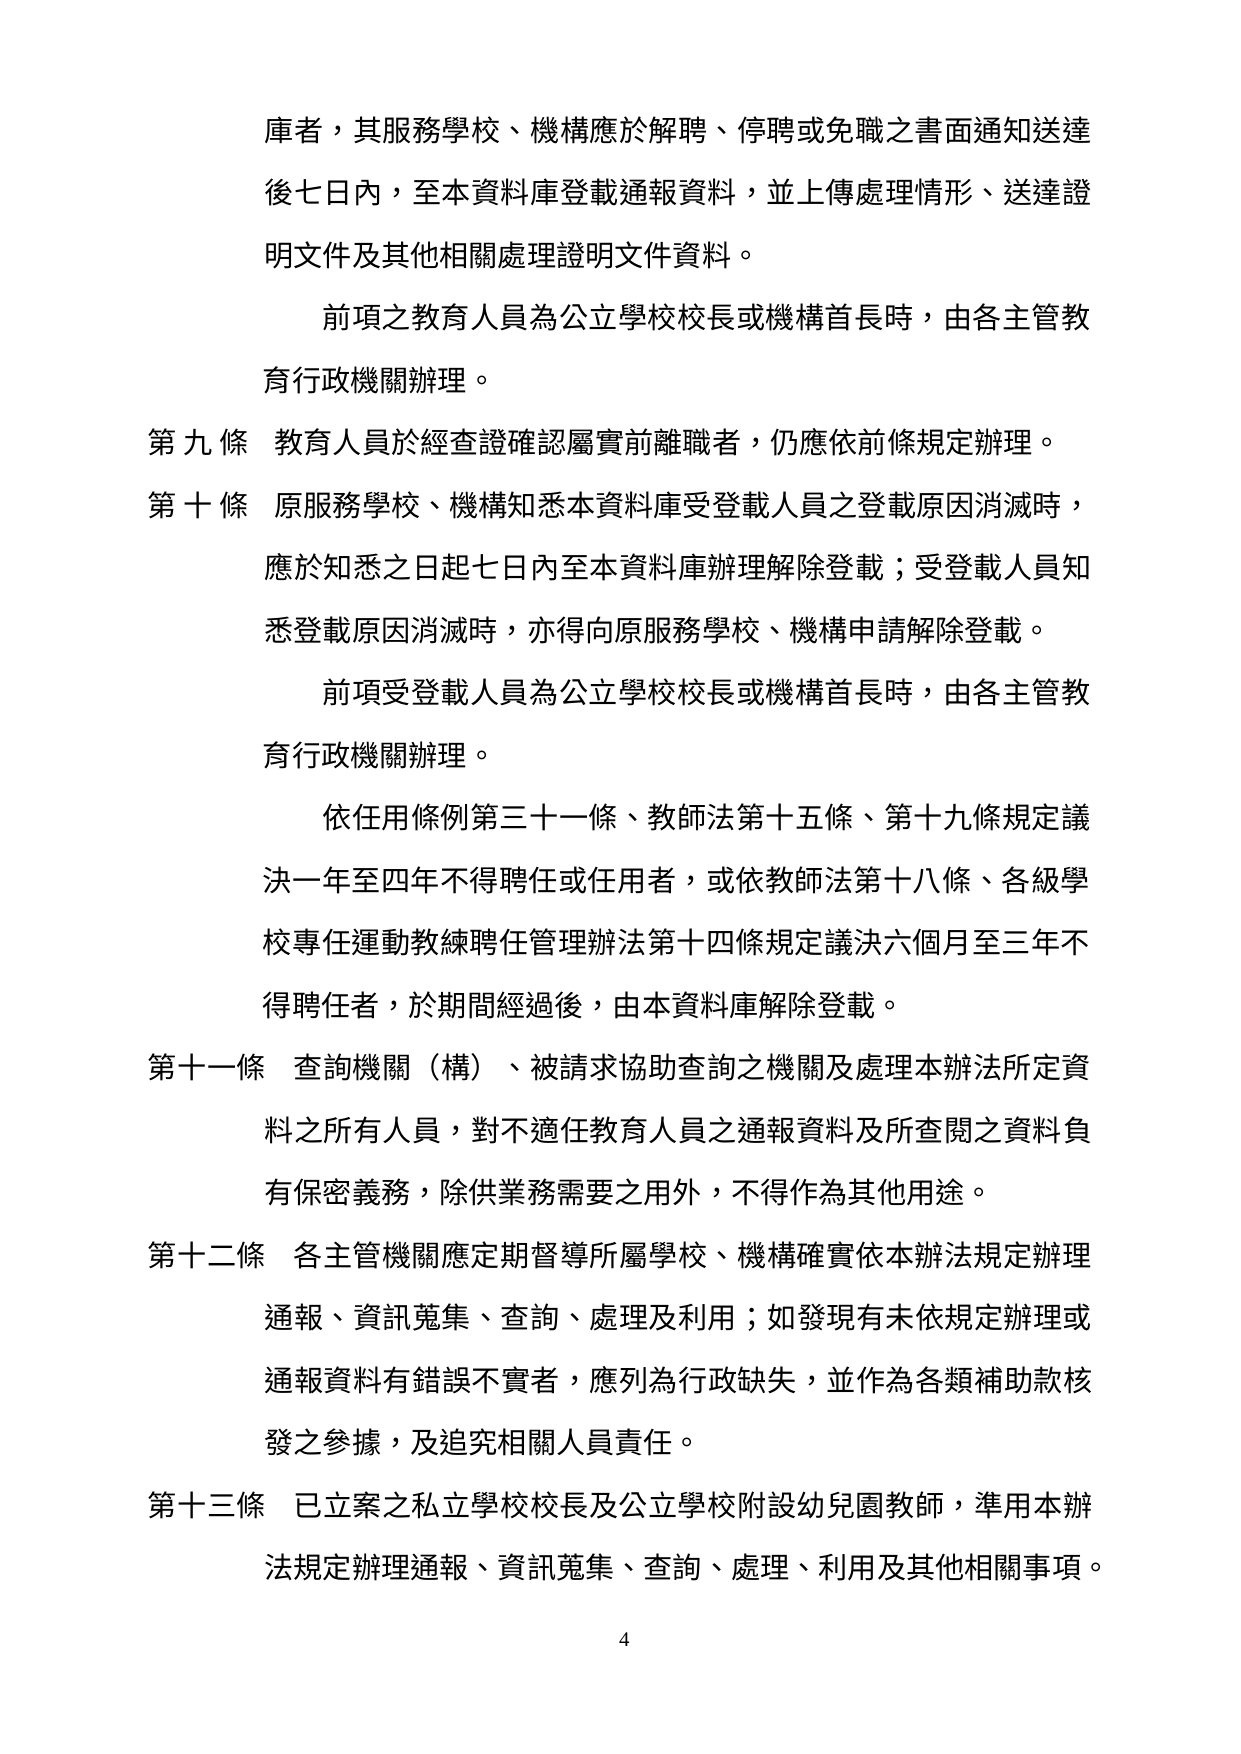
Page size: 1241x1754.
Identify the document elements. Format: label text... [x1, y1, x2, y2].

text 依任用條例第三十一條、教師法第十五條、第十九條規定議決一年至四年不得聘任或任用者，或依教師法第十八條、各級學校專任運動教練聘任管理辦法第十四條規定議決六個月至三年不得聘任者，於期間經過後，由本資料庫解除登載。 [263, 785, 1092, 1035]
text 第十一條 查詢機關（構）、被請求協助查詢之機關及處理本辦法所定資料之所有人員，對不適任教育人員之通報資料及所查閱之資料負有保密義務，除供業務需要之用外，不得作為其他用途。 [148, 1035, 1092, 1222]
text 第十二條 各主管機關應定期督導所屬學校、機構確實依本辦法規定辦理通報、資訊蒐集、查詢、處理及利用；如發現有未依規定辦理或通報資料有錯誤不實者，應列為行政缺失，並作為各類補助款核發之參據，及追究相關人員責任。 [148, 1222, 1092, 1472]
text 第 十 條 原服務學校、機構知悉本資料庫受登載人員之登載原因消滅時，應於知悉之日起七日內至本資料庫辦理解除登載；受登載人員知悉登載原因消滅時，亦得向原服務學校、機構申請解除登載。 [148, 472, 1092, 660]
text 第 九 條 教育人員於經查證確認屬實前離職者，仍應依前條規定辦理。 [148, 410, 1092, 472]
text 前項受登載人員為公立學校校長或機構首長時，由各主管教育行政機關辦理。 [263, 660, 1092, 785]
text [148, 97, 1092, 285]
text 第十三條 已立案之私立學校校長及公立學校附設幼兒園教師，準用本辦法規定辦理通報、資訊蒐集、查詢、處理、利用及其他相關事項。 [148, 1472, 1092, 1597]
text 前項之教育人員為公立學校校長或機構首長時，由各主管教育行政機關辦理。 [263, 285, 1092, 410]
